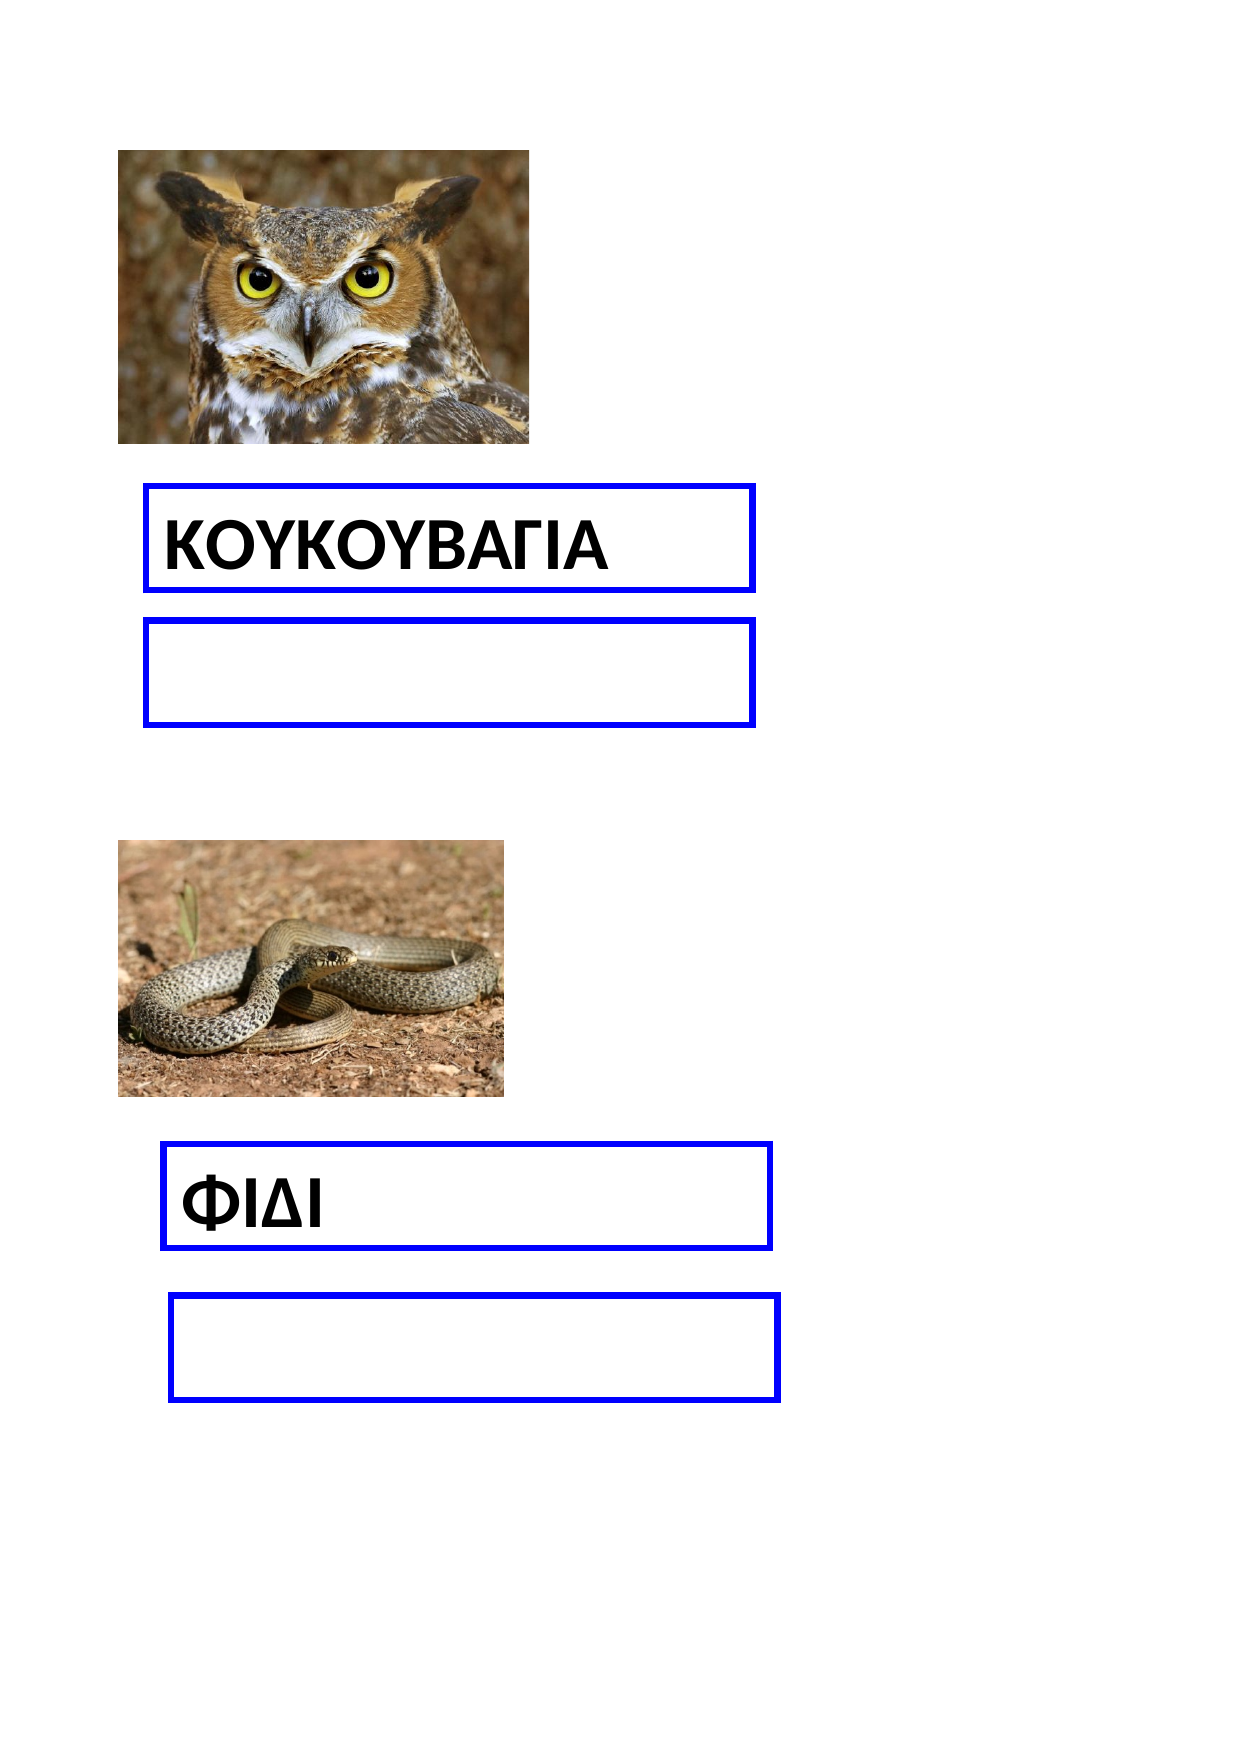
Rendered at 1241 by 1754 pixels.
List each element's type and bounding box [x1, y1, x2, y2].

picture [118, 840, 504, 1097]
picture [118, 150, 530, 444]
